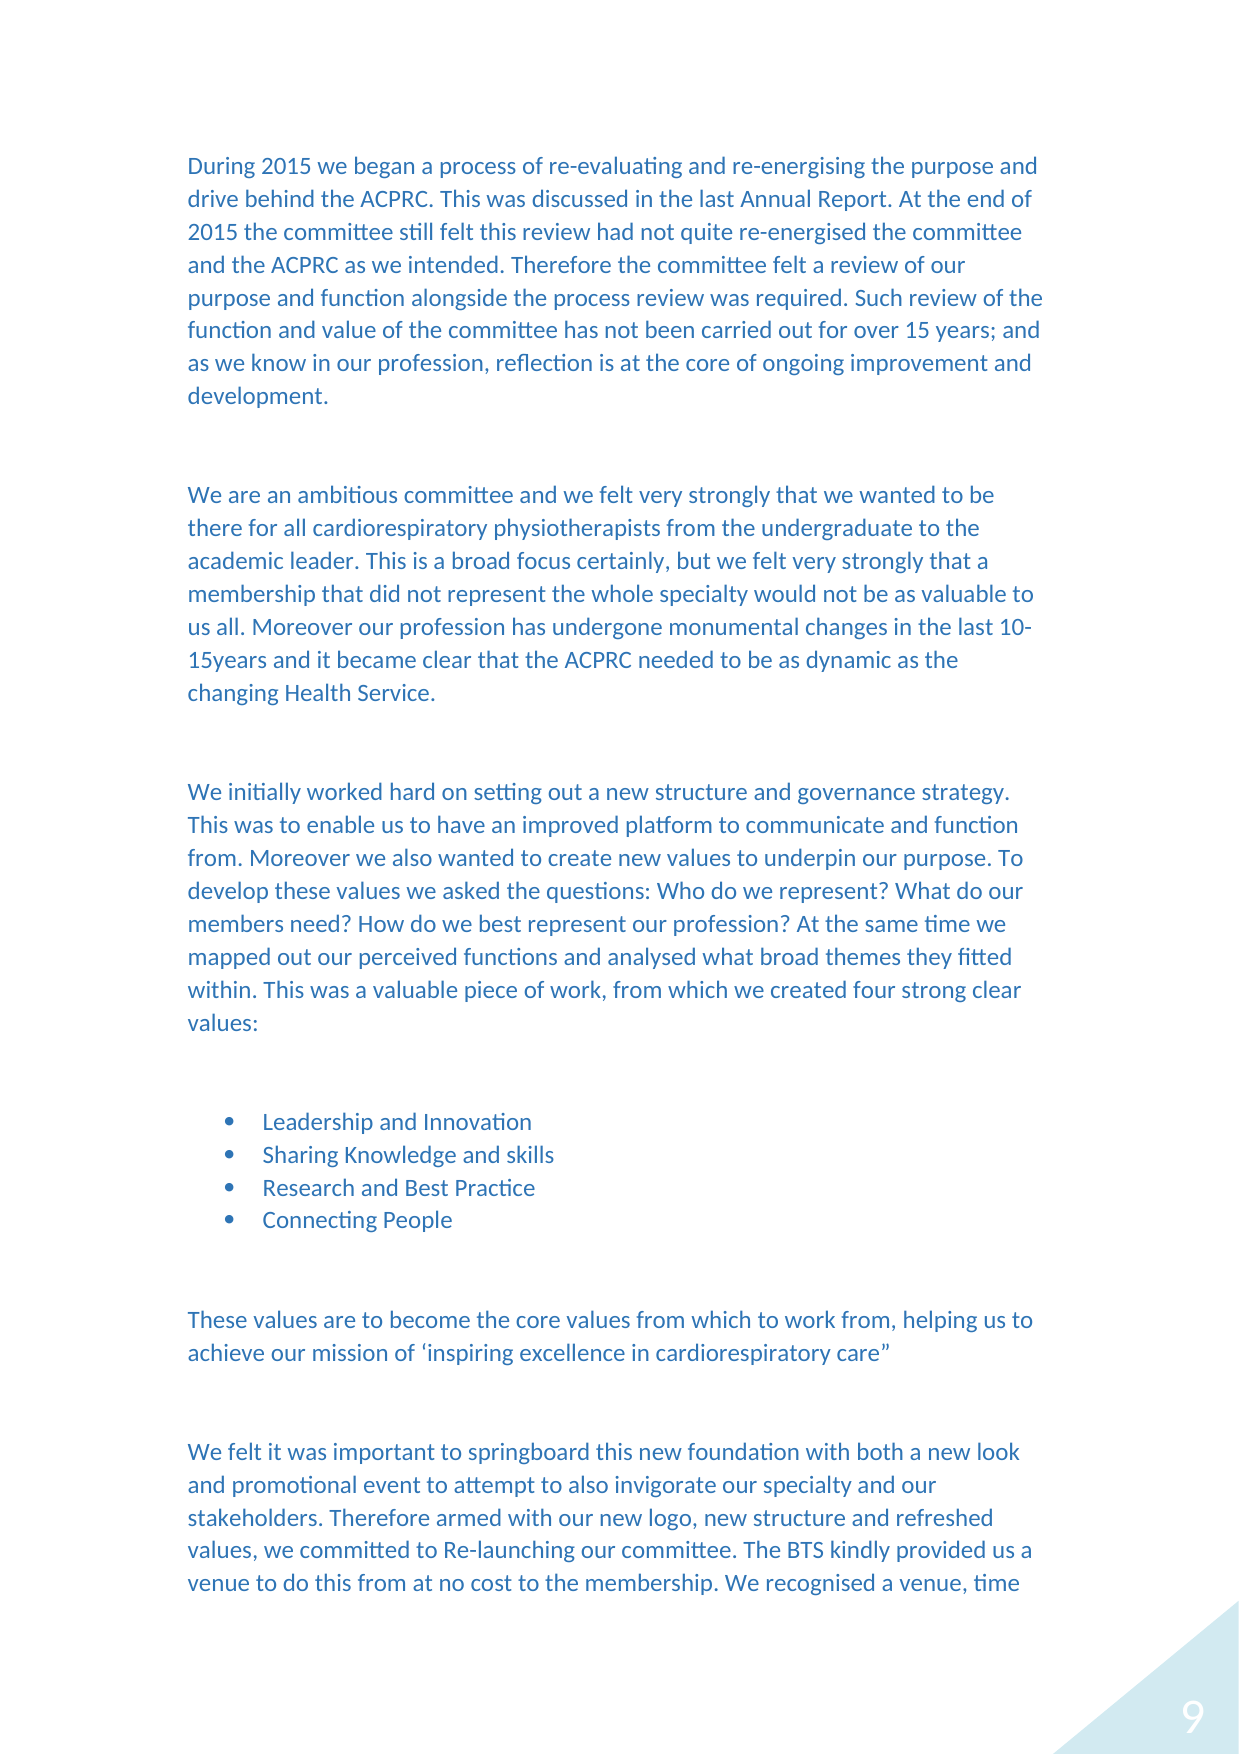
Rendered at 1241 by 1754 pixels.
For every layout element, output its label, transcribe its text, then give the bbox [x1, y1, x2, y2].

text We initially worked hard on setting out a new structure and governance strategy. This was to enable us to have an improved platform to communicate and function from. Moreover we also wanted to create new values to underpin our purpose. To develop these values we asked the questions: Who do we represent? What do our members need? How do we best represent our profession? At the same time we mapped out our perceived functions and analysed what broad themes they fitted within. This was a valuable piece of work, from which we created four strong clear values: [187, 776, 1053, 1037]
list Sharing Knowledge and skills [225, 1139, 1053, 1169]
text We are an ambitious committee and we felt very strongly that we wanted to be there for all cardiorespiratory physiotherapists from the undergraduate to the academic leader. This is a broad focus certainly, but we felt very strongly that a membership that did not represent the whole specialty would not be as valuable to us all. Moreover our profession has undergone monumental changes in the last 10-15years and it became clear that the ACPRC needed to be as dynamic as the changing Health Service. [187, 479, 1053, 708]
list Research and Best Practice [225, 1172, 1053, 1202]
list Leadership and Innovation [225, 1106, 1053, 1136]
text These values are to become the core values from which to work from, helping us to achieve our mission of ‘inspiring excellence in cardiorespiratory care” [187, 1304, 1053, 1367]
list Connecting People [225, 1204, 1053, 1235]
text During 2015 we began a process of re-evaluating and re-energising the purpose and drive behind the ACPRC. This was discussed in the last Annual Report. At the end of 2015 the committee still felt this review had not quite re-energised the committee and the ACPRC as we intended. Therefore the committee felt a review of our purpose and function alongside the process review was required. Such review of the function and value of the committee has not been carried out for over 15 years; and as we know in our profession, reflection is at the core of ongoing improvement and development. [187, 150, 1053, 411]
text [187, 1436, 1053, 1598]
